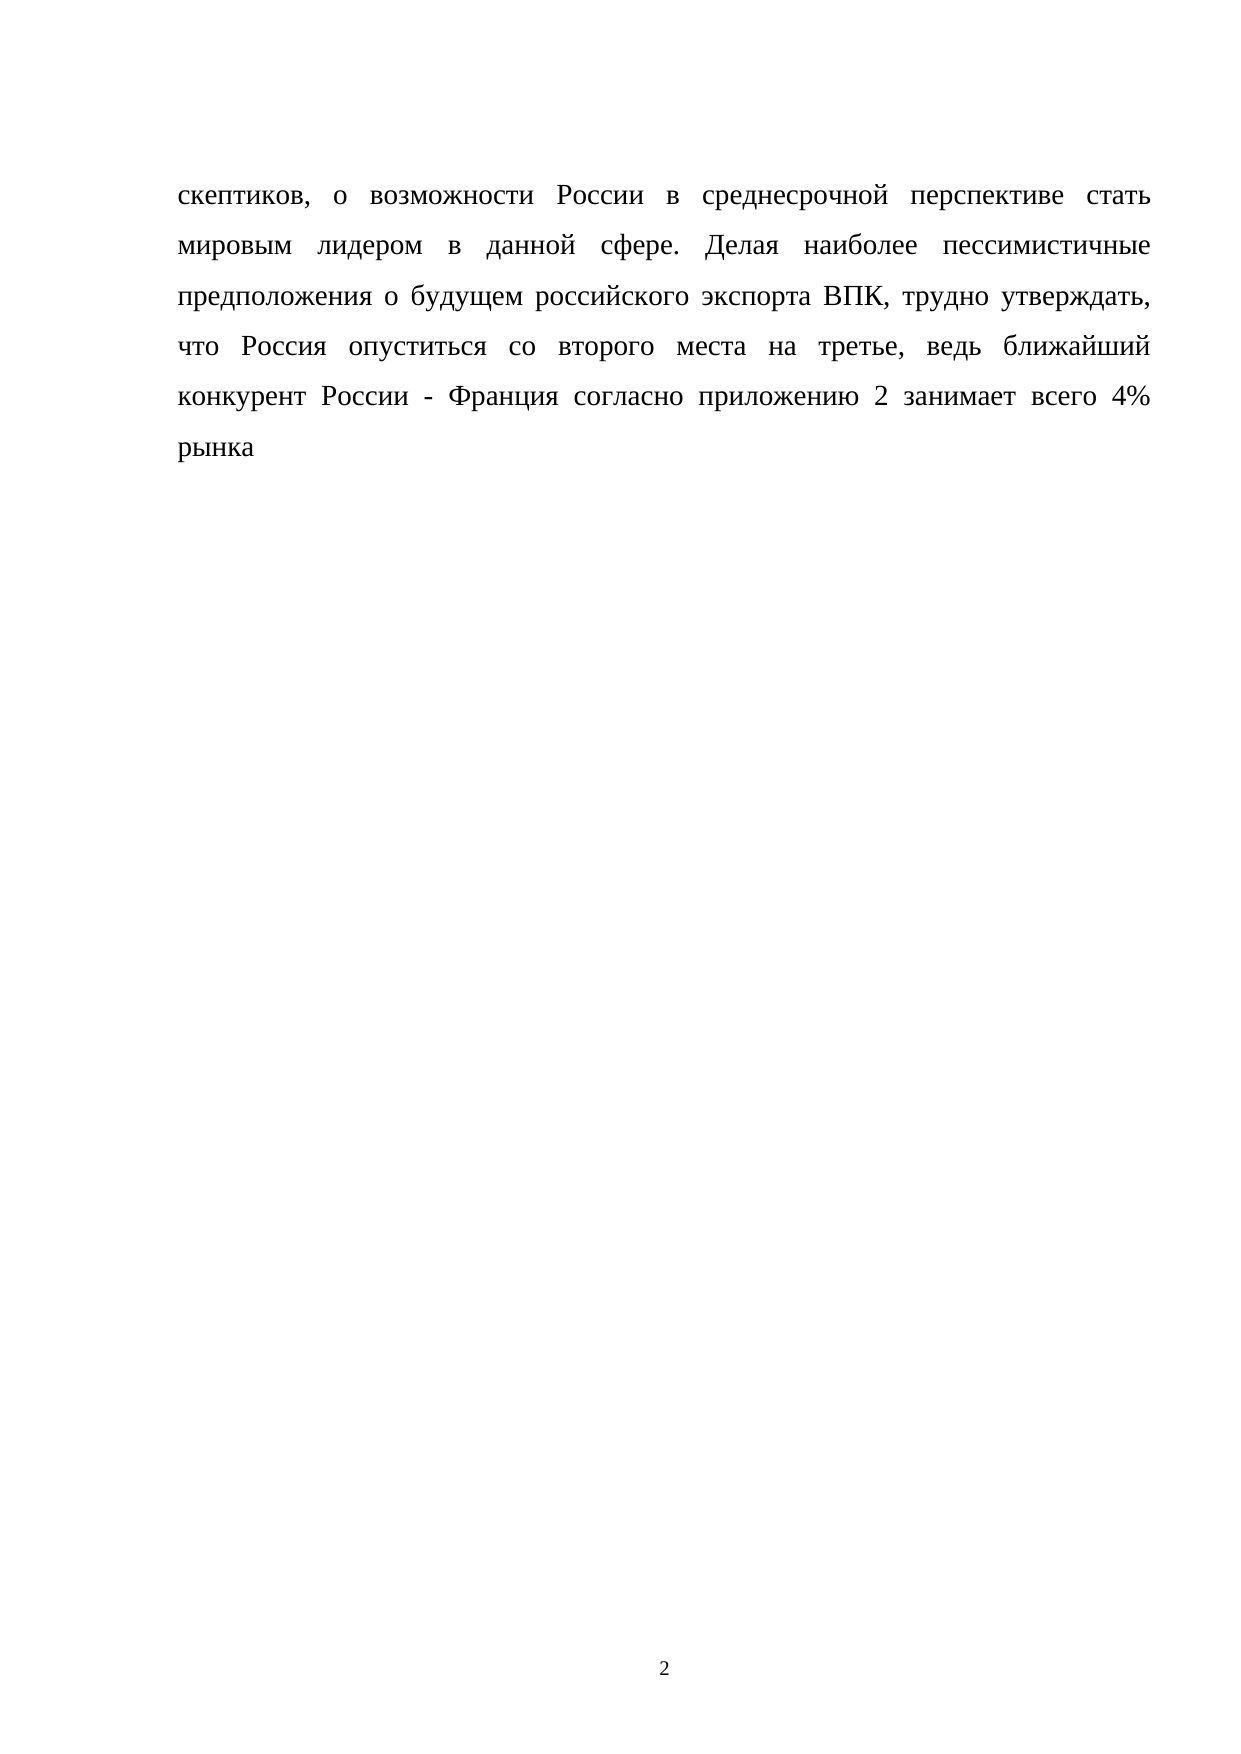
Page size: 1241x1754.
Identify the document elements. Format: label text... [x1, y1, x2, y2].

text скептиков, о возможности России в среднесрочной перспективе стать мировым лидером в данной сфере. Делая наиболее пессимистичные предположения о будущем российского экспорта ВПК, трудно утверждать, что Россия опуститься со второго места на третье, ведь ближайший конкурент России - Франция согласно приложению 2 занимает всего 4% рынка [177, 177, 1152, 462]
